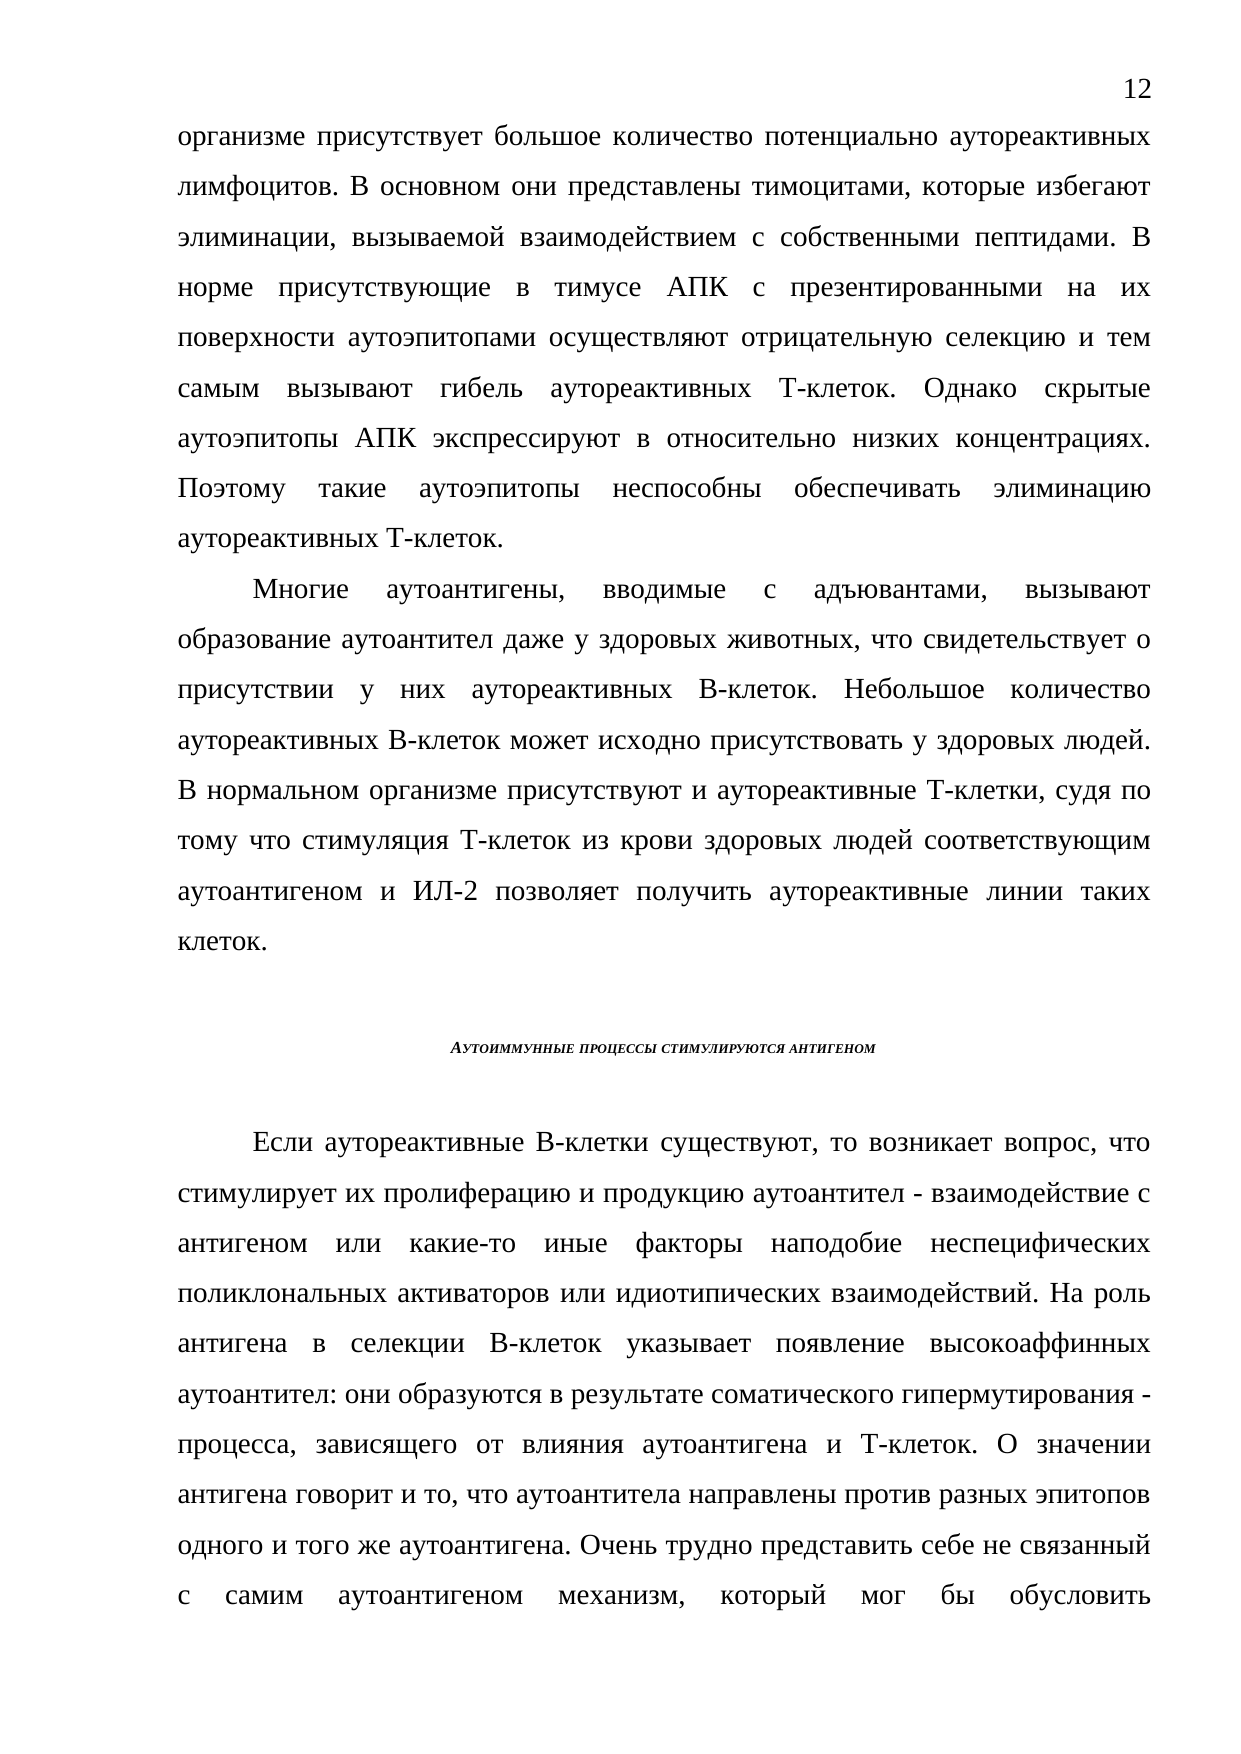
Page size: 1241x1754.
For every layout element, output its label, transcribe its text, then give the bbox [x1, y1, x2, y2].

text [177, 118, 1152, 554]
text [177, 1124, 1152, 1611]
subtitle Аутоиммунные процессы стимулируются антигеном [177, 1024, 1152, 1057]
text Многие аутоантигены, вводимые с адъювантами, вызывают образование аутоантител даже у здоровых животных, что свидетельствует о присутствии у них аутореактивных В-клеток. Небольшое количество аутореактивных В-клеток может исходно присутствовать у здоровых людей. В нормальном организме присутствуют и аутореактивные Т-клетки, судя по тому что стимуляция Т-клеток из крови здоровых людей соответствующим аутоантигеном и ИЛ-2 позволяет получить аутореактивные линии таких клеток. [177, 571, 1152, 957]
